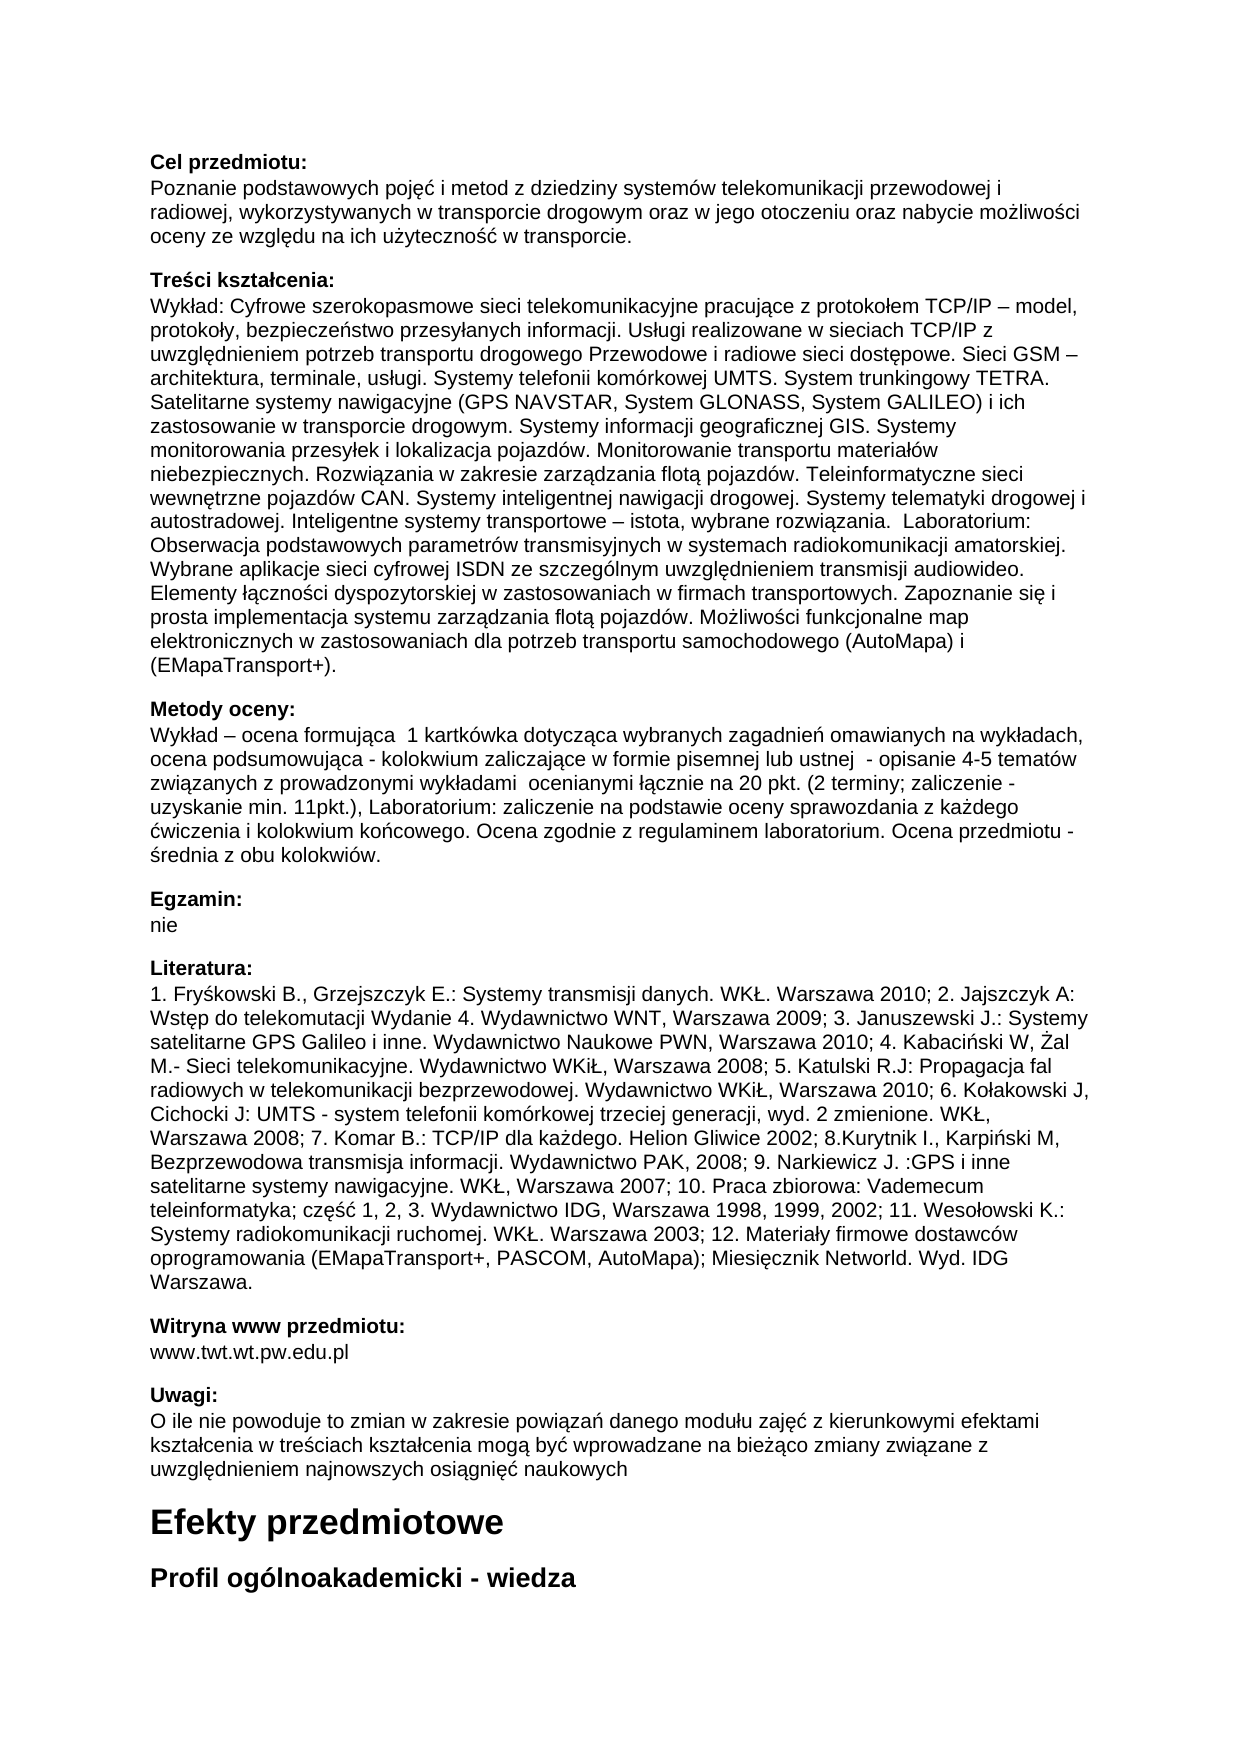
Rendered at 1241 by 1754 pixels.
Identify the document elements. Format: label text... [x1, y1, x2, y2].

text Wykład: Cyfrowe szerokopasmowe sieci telekomunikacyjne pracujące z protokołem TCP/IP – model, protokoły, bezpieczeństwo przesyłanych informacji. Usługi realizowane w sieciach TCP/IP z uwzględnieniem potrzeb transportu drogowego Przewodowe i radiowe sieci dostępowe. Sieci GSM – architektura, terminale, usługi. Systemy telefonii komórkowej UMTS. System trunkingowy TETRA. Satelitarne systemy nawigacyjne (GPS NAVSTAR, System GLONASS, System GALILEO) i ich zastosowanie w transporcie drogowym. Systemy informacji geograficznej GIS. Systemy monitorowania przesyłek i lokalizacja pojazdów. Monitorowanie transportu materiałów niebezpiecznych. Rozwiązania w zakresie zarządzania flotą pojazdów. Teleinformatyczne sieci wewnętrzne pojazdów CAN. Systemy inteligentnej nawigacji drogowej. Systemy telematyki drogowej i autostradowej. Inteligentne systemy transportowe – istota, wybrane rozwiązania. Laboratorium: Obserwacja podstawowych parametrów transmisyjnych w systemach radiokomunikacji amatorskiej. Wybrane aplikacje sieci cyfrowej ISDN ze szczególnym uwzględnieniem transmisji audiowideo. Elementy łączności dyspozytorskiej w zastosowaniach w firmach transportowych. Zapoznanie się i prosta implementacja systemu zarządzania flotą pojazdów. Możliwości funkcjonalne map elektronicznych w zastosowaniach dla potrzeb transportu samochodowego (AutoMapa) i (EMapaTransport+). [150, 294, 1090, 677]
text Wykład – ocena formująca 1 kartkówka dotycząca wybranych zagadnień omawianych na wykładach, ocena podsumowująca - kolokwium zaliczające w formie pisemnej lub ustnej - opisanie 4-5 tematów związanych z prowadzonymi wykładami ocenianymi łącznie na 20 pkt. (2 terminy; zaliczenie - uzyskanie min. 11pkt.), Laboratorium: zaliczenie na podstawie oceny sprawozdania z każdego ćwiczenia i kolokwium końcowego. Ocena zgodnie z regulaminem laboratorium. Ocena przedmiotu - średnia z obu kolokwiów. [150, 723, 1090, 867]
text Witryna www przedmiotu: [150, 1313, 1090, 1337]
text O ile nie powoduje to zmian w zakresie powiązań danego modułu zajęć z kierunkowymi efektami kształcenia w treściach kształcenia mogą być wprowadzane na bieżąco zmiany związane z uwzględnieniem najnowszych osiągnięć naukowych [150, 1409, 1090, 1481]
text 1. Fryśkowski B., Grzejszczyk E.: Systemy transmisji danych. WKŁ. Warszawa 2010; 2. Jajszczyk A: Wstęp do telekomutacji Wydanie 4. Wydawnictwo WNT, Warszawa 2009; 3. Januszewski J.: Systemy satelitarne GPS Galileo i inne. Wydawnictwo Naukowe PWN, Warszawa 2010; 4. Kabaciński W, Żal M.- Sieci telekomunikacyjne. Wydawnictwo WKiŁ, Warszawa 2008; 5. Katulski R.J: Propagacja fal radiowych w telekomunikacji bezprzewodowej. Wydawnictwo WKiŁ, Warszawa 2010; 6. Kołakowski J, Cichocki J: UMTS - system telefonii komórkowej trzeciej generacji, wyd. 2 zmienione. WKŁ, Warszawa 2008; 7. Komar B.: TCP/IP dla każdego. Helion Gliwice 2002; 8.Kurytnik I., Karpiński M, Bezprzewodowa transmisja informacji. Wydawnictwo PAK, 2008; 9. Narkiewicz J. :GPS i inne satelitarne systemy nawigacyjne. WKŁ, Warszawa 2007; 10. Praca zbiorowa: Vademecum teleinformatyka; część 1, 2, 3. Wydawnictwo IDG, Warszawa 1998, 1999, 2002; 11. Wesołowski K.: Systemy radiokomunikacji ruchomej. WKŁ. Warszawa 2003; 12. Materiały firmowe dostawców oprogramowania (EMapaTransport+, PASCOM, AutoMapa); Miesięcznik Networld. Wyd. IDG Warszawa. [150, 982, 1090, 1294]
text Uwagi: [150, 1383, 1090, 1407]
text www.twt.wt.pw.edu.pl [150, 1339, 1090, 1363]
text Cel przedmiotu: [150, 150, 1090, 174]
subtitle Efekty przedmiotowe [150, 1501, 1090, 1542]
text Egzamin: [150, 886, 1090, 910]
subtitle Profil ogólnoakademicki - wiedza [150, 1562, 1090, 1593]
text Treści kształcenia: [150, 268, 1090, 292]
text Literatura: [150, 956, 1090, 980]
text Poznanie podstawowych pojęć i metod z dziedziny systemów telekomunikacji przewodowej i radiowej, wykorzystywanych w transporcie drogowym oraz w jego otoczeniu oraz nabycie możliwości oceny ze względu na ich użyteczność w transporcie. [150, 176, 1090, 248]
text Metody oceny: [150, 697, 1090, 721]
text nie [150, 912, 1090, 936]
